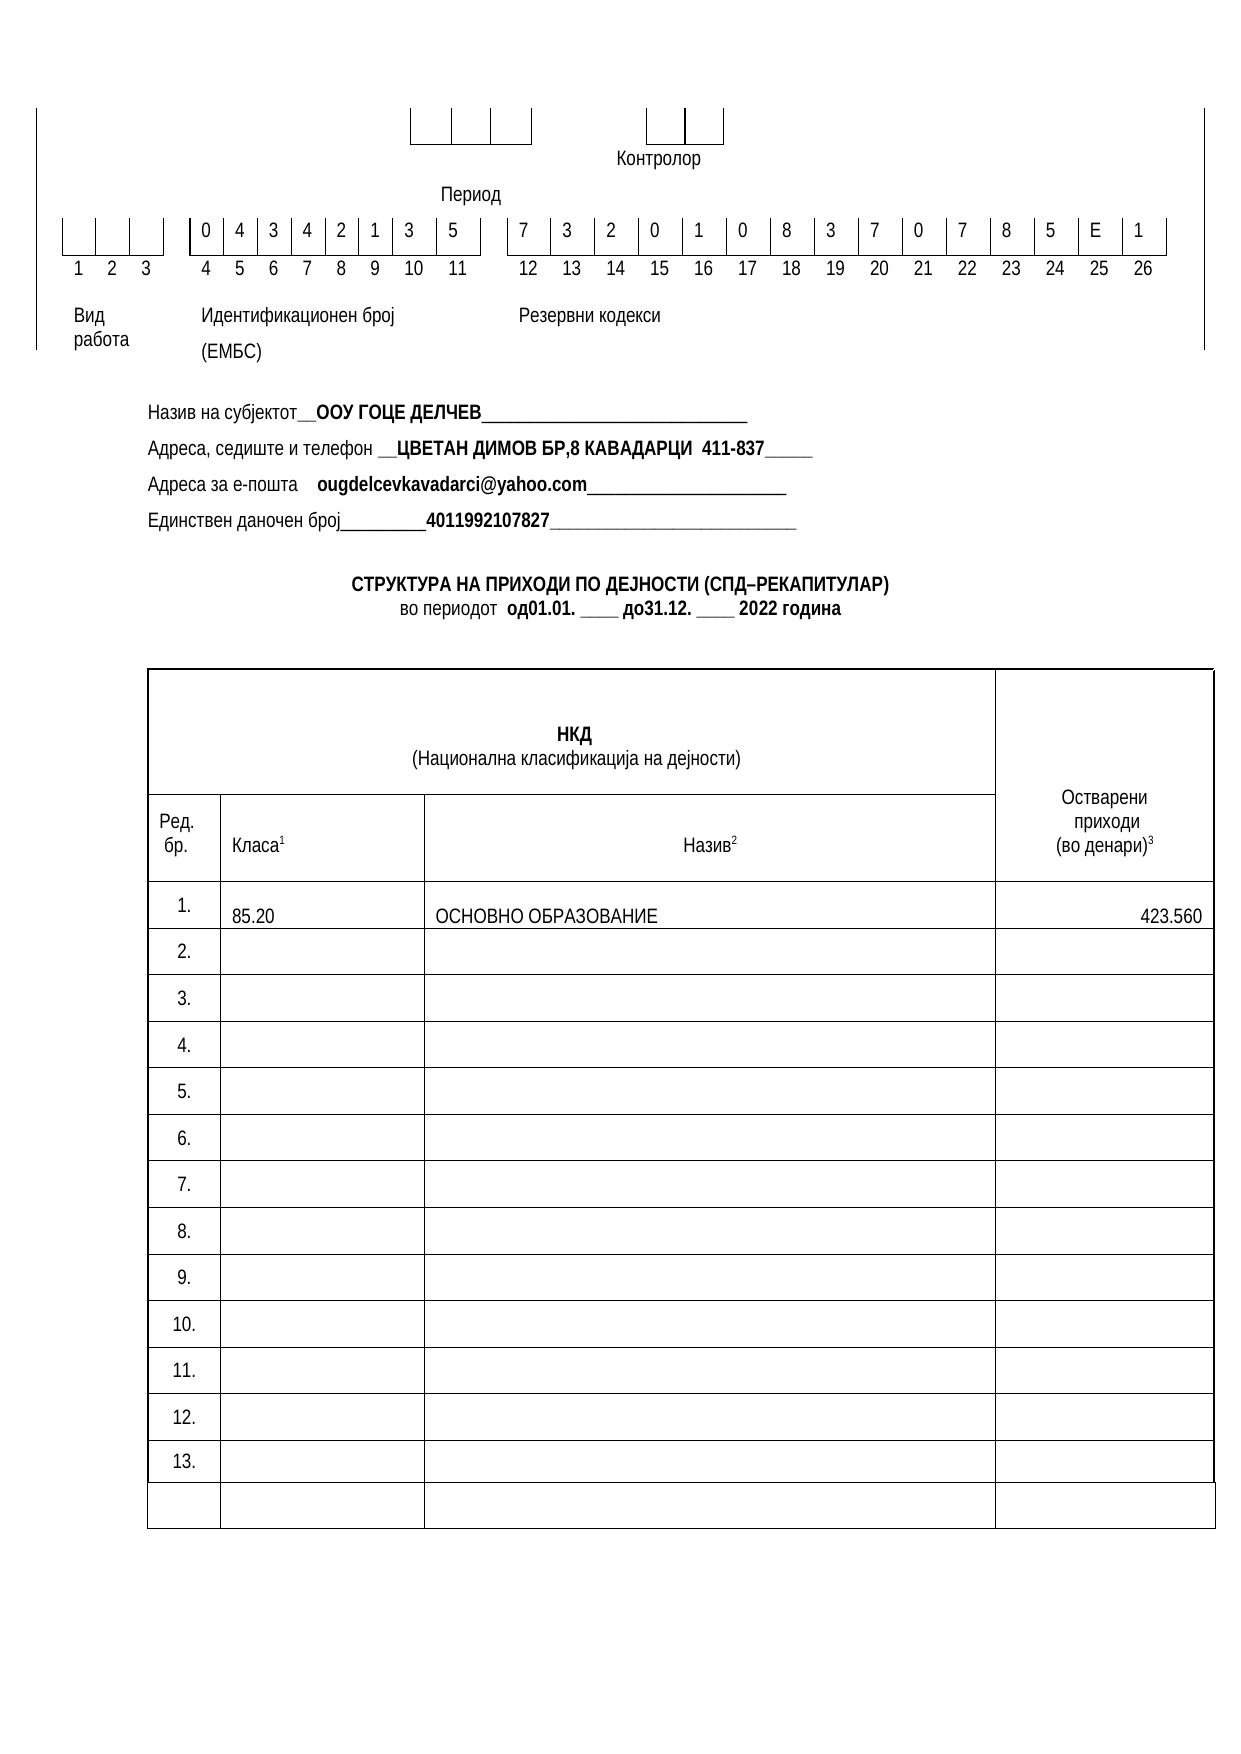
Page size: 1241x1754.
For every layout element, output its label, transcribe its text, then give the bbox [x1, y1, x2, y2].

table_cell 12. [149, 1394, 220, 1440]
table_cell [425, 1022, 995, 1067]
table_cell [425, 975, 995, 1021]
table_cell Назив2 [425, 795, 995, 881]
table_cell [996, 1255, 1213, 1300]
text Адреса, седиште и телефон __ЦВЕТАН ДИМОВ БР,8 КАВАДАРЦИ 411-837_____ [148, 436, 1092, 460]
table_cell 8. [149, 1208, 220, 1253]
table_cell [425, 1483, 995, 1528]
text Назив на субјектот__ООУ ГОЦЕ ДЕЛЧЕВ____________________________ [148, 400, 1092, 424]
table_cell [221, 1208, 424, 1253]
table_cell [425, 1208, 995, 1253]
table_cell [221, 1348, 424, 1393]
table_cell Класа1 [221, 795, 424, 881]
table_cell 5. [149, 1068, 220, 1114]
table_cell [221, 1483, 424, 1528]
table_cell 10. [149, 1301, 220, 1347]
table_cell [425, 1394, 995, 1440]
table_cell [425, 1301, 995, 1347]
table_cell [425, 1068, 995, 1114]
table_cell [425, 1348, 995, 1393]
text Единствен даночен број_________4011992107827__________________________ [148, 508, 1092, 532]
table_cell 13. [149, 1441, 220, 1482]
text во периодот од01.01. ____ до31.12. ____ 2022 година [148, 596, 1092, 620]
table_cell 1. [149, 882, 220, 928]
table_cell [996, 975, 1213, 1021]
table_cell [996, 1115, 1213, 1160]
table_cell [996, 1394, 1213, 1440]
table_cell [996, 1441, 1213, 1482]
table_cell 423.560 [996, 882, 1213, 928]
table_cell 9. [149, 1255, 220, 1300]
table_cell [221, 1022, 424, 1067]
table_cell 7. [149, 1161, 220, 1207]
table_cell 85.20 [221, 882, 424, 928]
table_cell [221, 1068, 424, 1114]
table_cell [221, 1301, 424, 1347]
table_header Остварени приходи (во денари)3 [996, 670, 1213, 881]
table_cell 6. [149, 1115, 220, 1160]
table_cell Ред. бр. [149, 795, 220, 881]
table_cell [221, 1115, 424, 1160]
table_cell [996, 1068, 1213, 1114]
table_cell [996, 1301, 1213, 1347]
table_cell [221, 929, 424, 974]
table_cell 4. [149, 1022, 220, 1067]
table_cell [221, 975, 424, 1021]
table_cell [425, 929, 995, 974]
text СТРУКТУРА НА ПРИХОДИ ПО ДЕЈНОСТИ (СПД–РЕКАПИТУЛАР) [148, 572, 1092, 596]
table_cell [996, 1208, 1213, 1253]
table_cell [425, 1255, 995, 1300]
table_cell [221, 1394, 424, 1440]
table_cell [425, 1441, 995, 1482]
text Адреса за е-пошта ougdelcevkavadarci@yahoo.com_____________________ [148, 472, 1092, 496]
table_cell [996, 929, 1213, 974]
table_cell ОСНОВНО ОБРАЗОВАНИЕ [425, 882, 995, 928]
table_cell [221, 1255, 424, 1300]
table_cell [996, 1161, 1213, 1207]
table_cell [996, 1022, 1213, 1067]
table_header НКД (Национална класификација на дејности) [149, 670, 995, 794]
table_cell [996, 1348, 1213, 1393]
table_cell [425, 1161, 995, 1207]
table_cell 2. [149, 929, 220, 974]
table_cell 11. [149, 1348, 220, 1393]
table_cell [148, 1483, 220, 1528]
table_cell 3. [149, 975, 220, 1021]
table_cell [425, 1115, 995, 1160]
table_cell [221, 1441, 424, 1482]
table_cell [221, 1161, 424, 1207]
table_cell [996, 1483, 1215, 1528]
